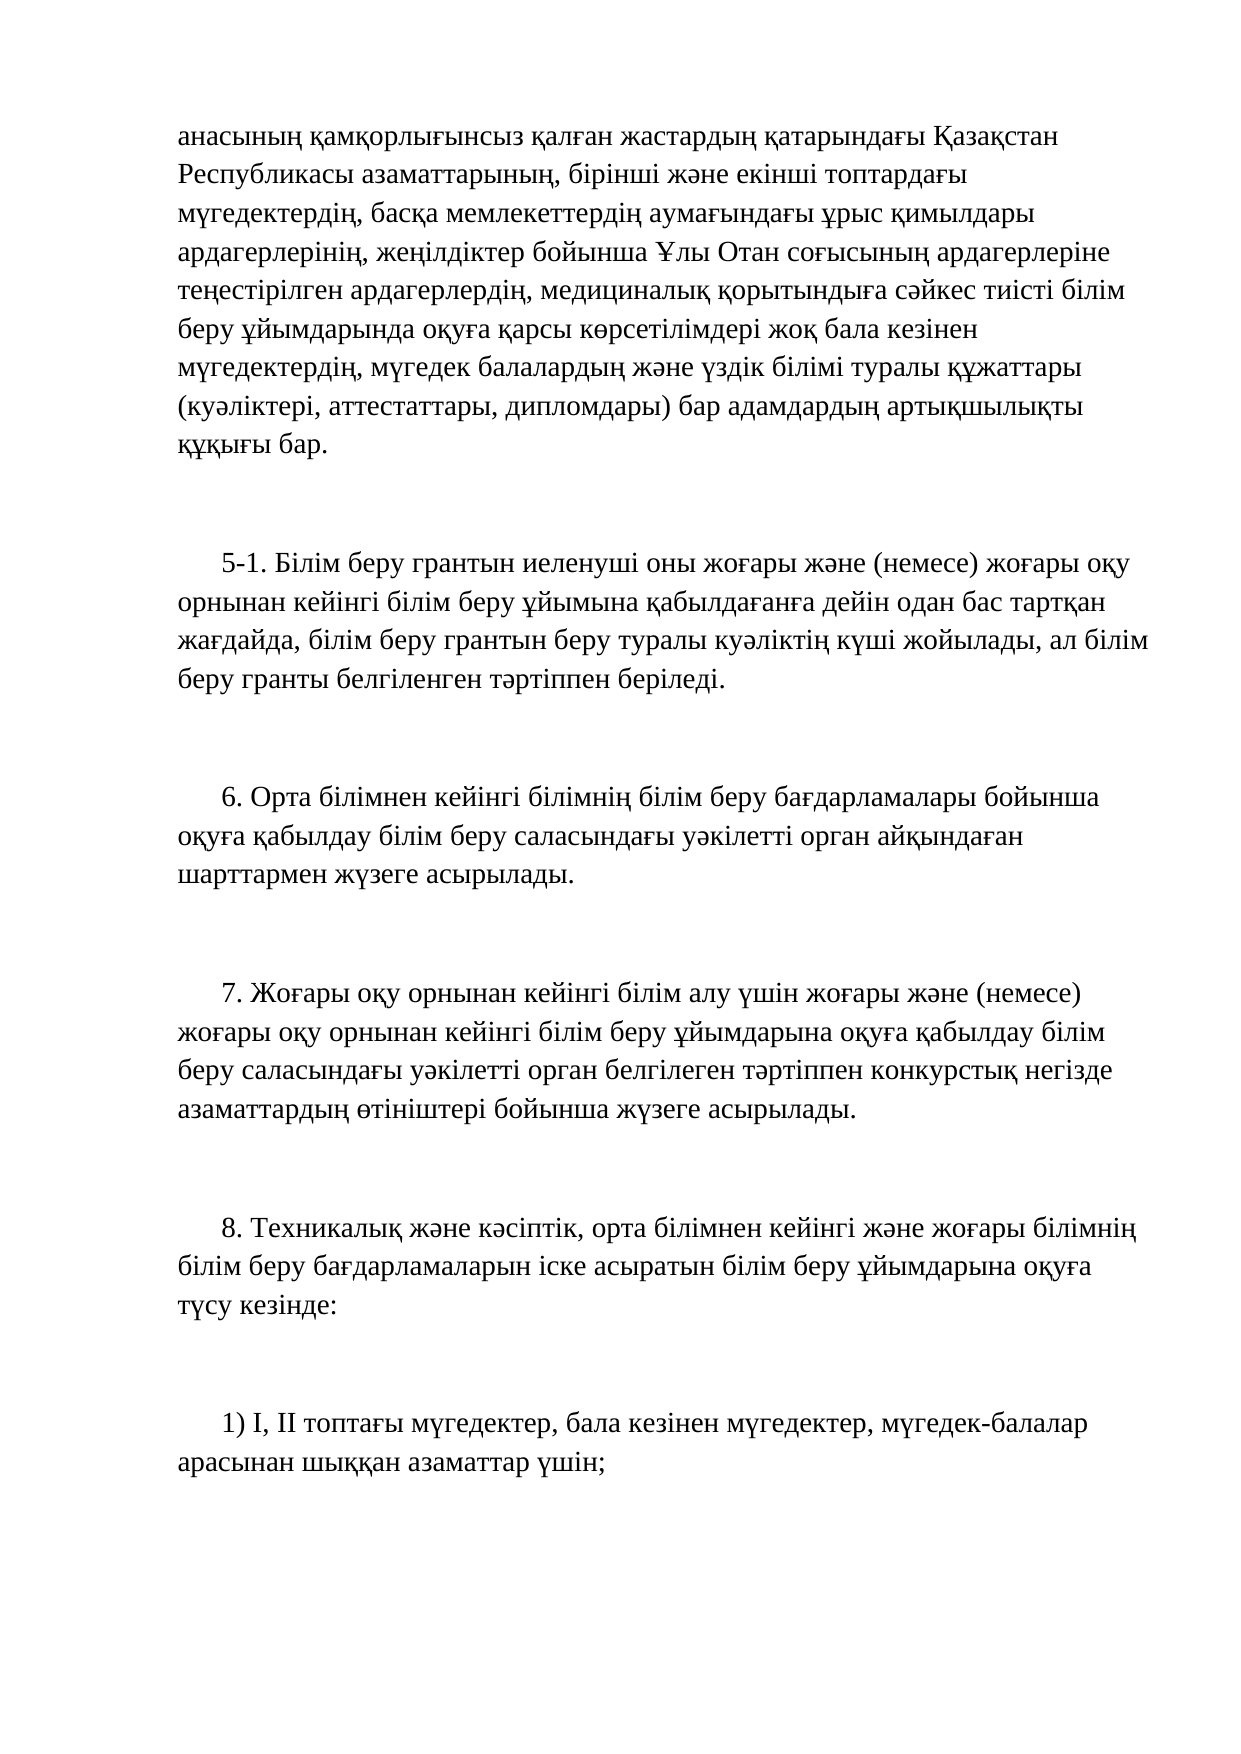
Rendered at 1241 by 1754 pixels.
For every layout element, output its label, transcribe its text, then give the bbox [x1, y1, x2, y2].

text 1) I, II топтағы мүгедектер, бала кезінен мүгедектер, мүгедек-балалар арасынан шыққан азаматтар үшін; [177, 1406, 1152, 1478]
text 5-1. Білім беру грантын иеленуші оны жоғары және (немесе) жоғары оқу орнынан кейінгі білім беру ұйымына қабылдағанға дейін одан бас тартқан жағдайда, білім беру грантын беру туралы куәліктің күші жойылады, ал білім беру гранты белгіленген тәртіппен беріледі. [177, 545, 1152, 694]
text 7. Жоғары оқу орнынан кейінгі білім алу үшін жоғары және (немесе) жоғары оқу орнынан кейінгі білім беру ұйымдарына оқуға қабылдау білім беру саласындағы уәкілетті орган белгілеген тәртіппен конкурстық негізде азаматтардың өтініштері бойынша жүзеге асырылады. [177, 975, 1152, 1124]
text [177, 118, 1152, 460]
text 6. Орта білімнен кейінгі білімнің білім беру бағдарламалары бойынша оқуға қабылдау білім беру саласындағы уәкілетті орган айқындаған шарттармен жүзеге асырылады. [177, 779, 1152, 890]
text 8. Техникалық және кәсіптік, орта білімнен кейінгі және жоғары білімнің білім беру бағдарламаларын іске асыратын білім беру ұйымдарына оқуға түсу кезінде: [177, 1210, 1152, 1320]
